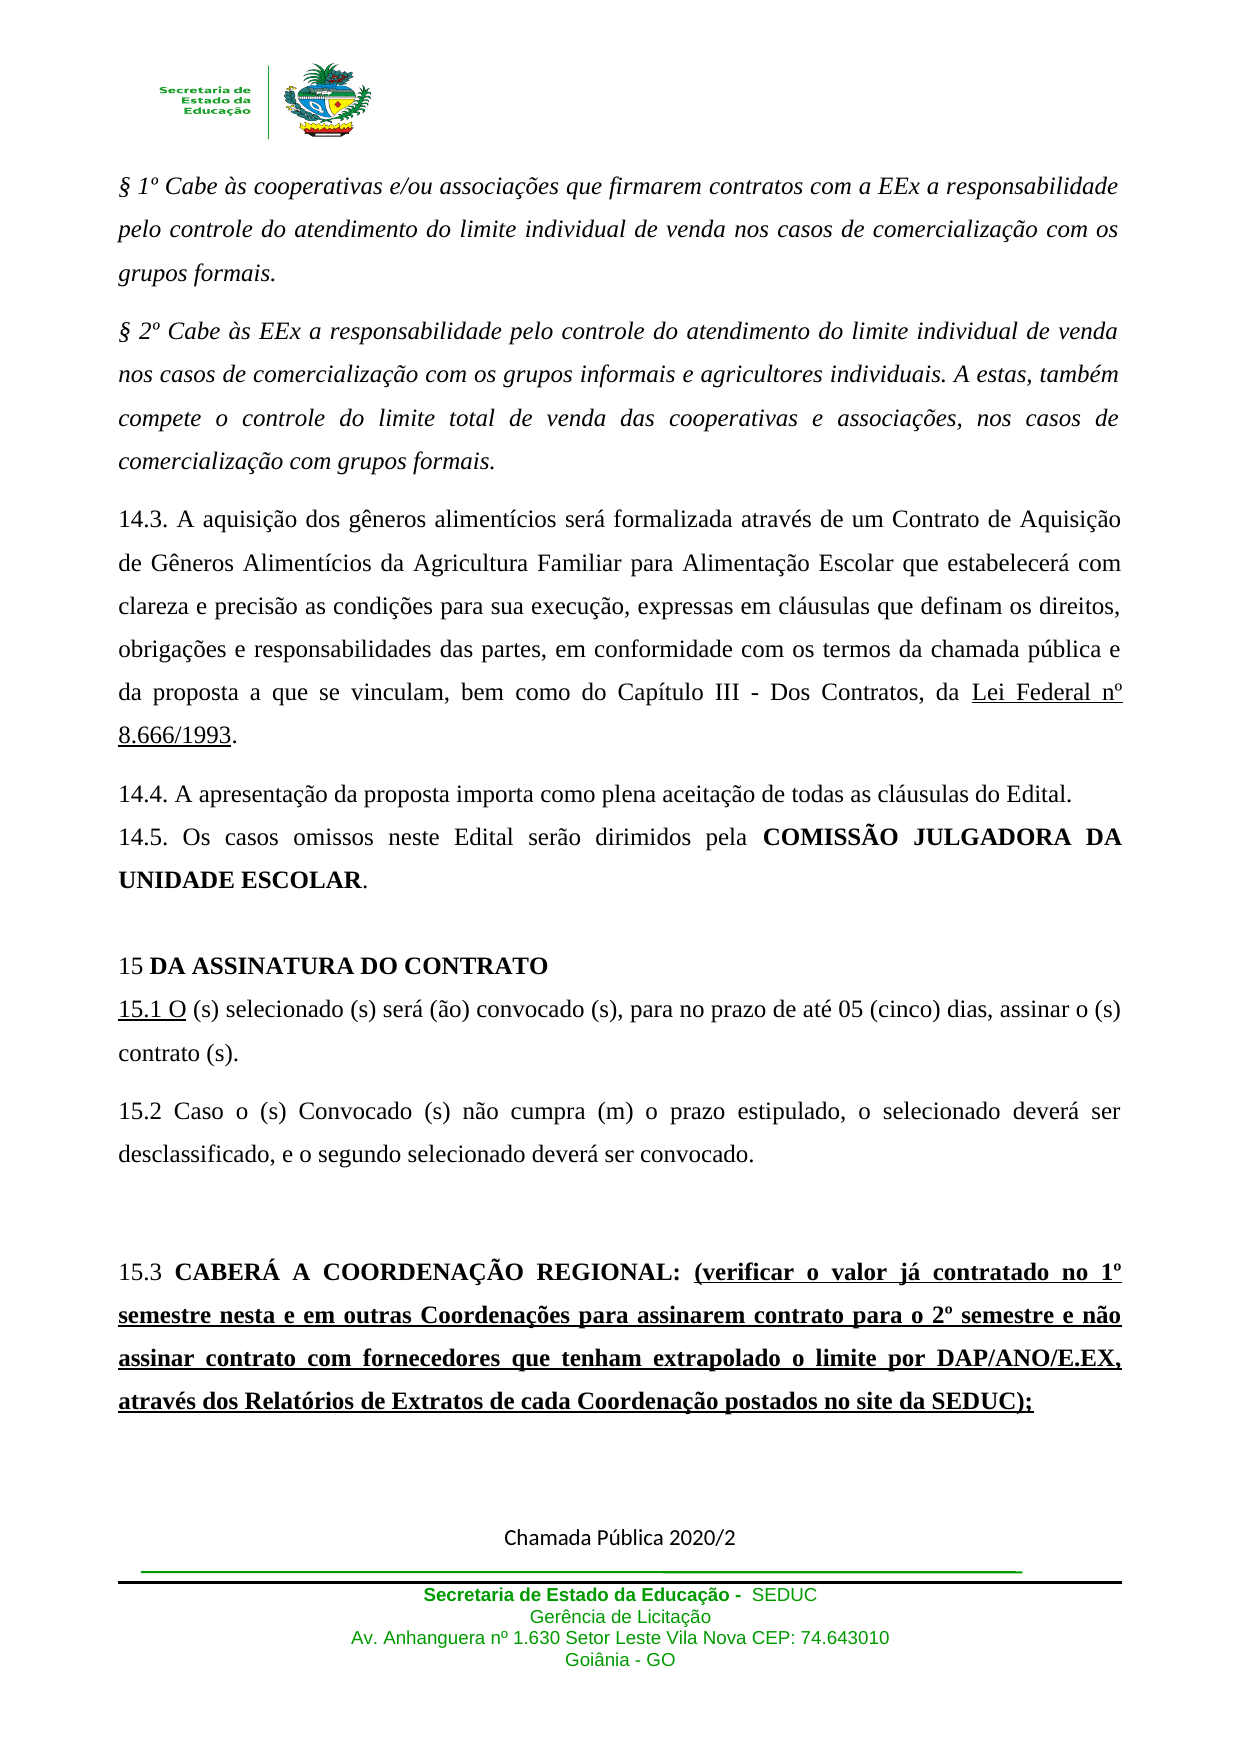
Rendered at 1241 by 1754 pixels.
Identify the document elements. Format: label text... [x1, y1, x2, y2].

text 15.3 CABERÁ A COORDENAÇÃO REGIONAL: (verificar o valor já contratado no 1º semestre nesta e em outras Coordenações para assinarem contrato para o 2º semestre e não assinar contrato com fornecedores que tenham extrapolado o limite por DAP/ANO/E.EX, através dos Relatórios de Extratos de cada Coordenação postados no site da SEDUC); [118, 1257, 1122, 1325]
text 15.2 Caso o (s) Convocado (s) não cumpra (m) o prazo estipulado, o selecionado deverá ser desclassificado, e o segundo selecionado deverá ser convocado. [118, 1096, 1122, 1168]
text 14.5. Os casos omissos neste Edital serão dirimidos pela COMISSÃO JULGADORA DA UNIDADE ESCOLAR. [118, 822, 1122, 894]
text 15 DA ASSINATURA DO CONTRATO [118, 951, 1122, 980]
picture [118, 59, 412, 144]
text § 2º Cabe às EEx a responsabilidade pelo controle do atendimento do limite individual de venda nos casos de comercialização com os grupos informais e agricultores individuais. A estas, também compete o controle do limite total de venda das cooperativas e associações, nos casos de comercialização com grupos formais. [118, 316, 1122, 474]
text 15.3 CABERÁ A COORDENAÇÃO REGIONAL: (verificar o valor já contratado no 1º semestre nesta e em outras Coordenações para assinarem contrato para o 2º semestre e não assinar contrato com fornecedores que tenham extrapolado o limite por DAP/ANO/E.EX, através dos Relatórios de Extratos de cada Coordenação postados no site da SEDUC); [118, 1370, 1122, 1415]
text 14.3. A aquisição dos gêneros alimentícios será formalizada através de um Contrato de Aquisição de Gêneros Alimentícios da Agricultura Familiar para Alimentação Escolar que estabelecerá com clareza e precisão as condições para sua execução, expressas em cláusulas que definam os direitos, obrigações e responsabilidades das partes, em conformidade com os termos da chamada pública e da proposta a que se vinculam, bem como do Capítulo III - Dos Contratos, da Lei Federal nº 8.666/1993. [118, 504, 1122, 749]
text 15.1 O (s) selecionado (s) será (ão) convocado (s), para no prazo de até 05 (cinco) dias, assinar o (s) contrato (s). [118, 994, 1122, 1066]
text § 1º Cabe às cooperativas e/ou associações que firmarem contratos com a EEx a responsabilidade pelo controle do atendimento do limite individual de venda nos casos de comercialização com os grupos formais. [118, 171, 1122, 286]
text 15.3 CABERÁ A COORDENAÇÃO REGIONAL: (verificar o valor já contratado no 1º semestre nesta e em outras Coordenações para assinarem contrato para o 2º semestre e não assinar contrato com fornecedores que tenham extrapolado o limite por DAP/ANO/E.EX, através dos Relatórios de Extratos de cada Coordenação postados no site da SEDUC); [118, 1327, 1122, 1368]
text 14.4. A apresentação da proposta importa como plena aceitação de todas as cláusulas do Edital. [118, 779, 1122, 808]
